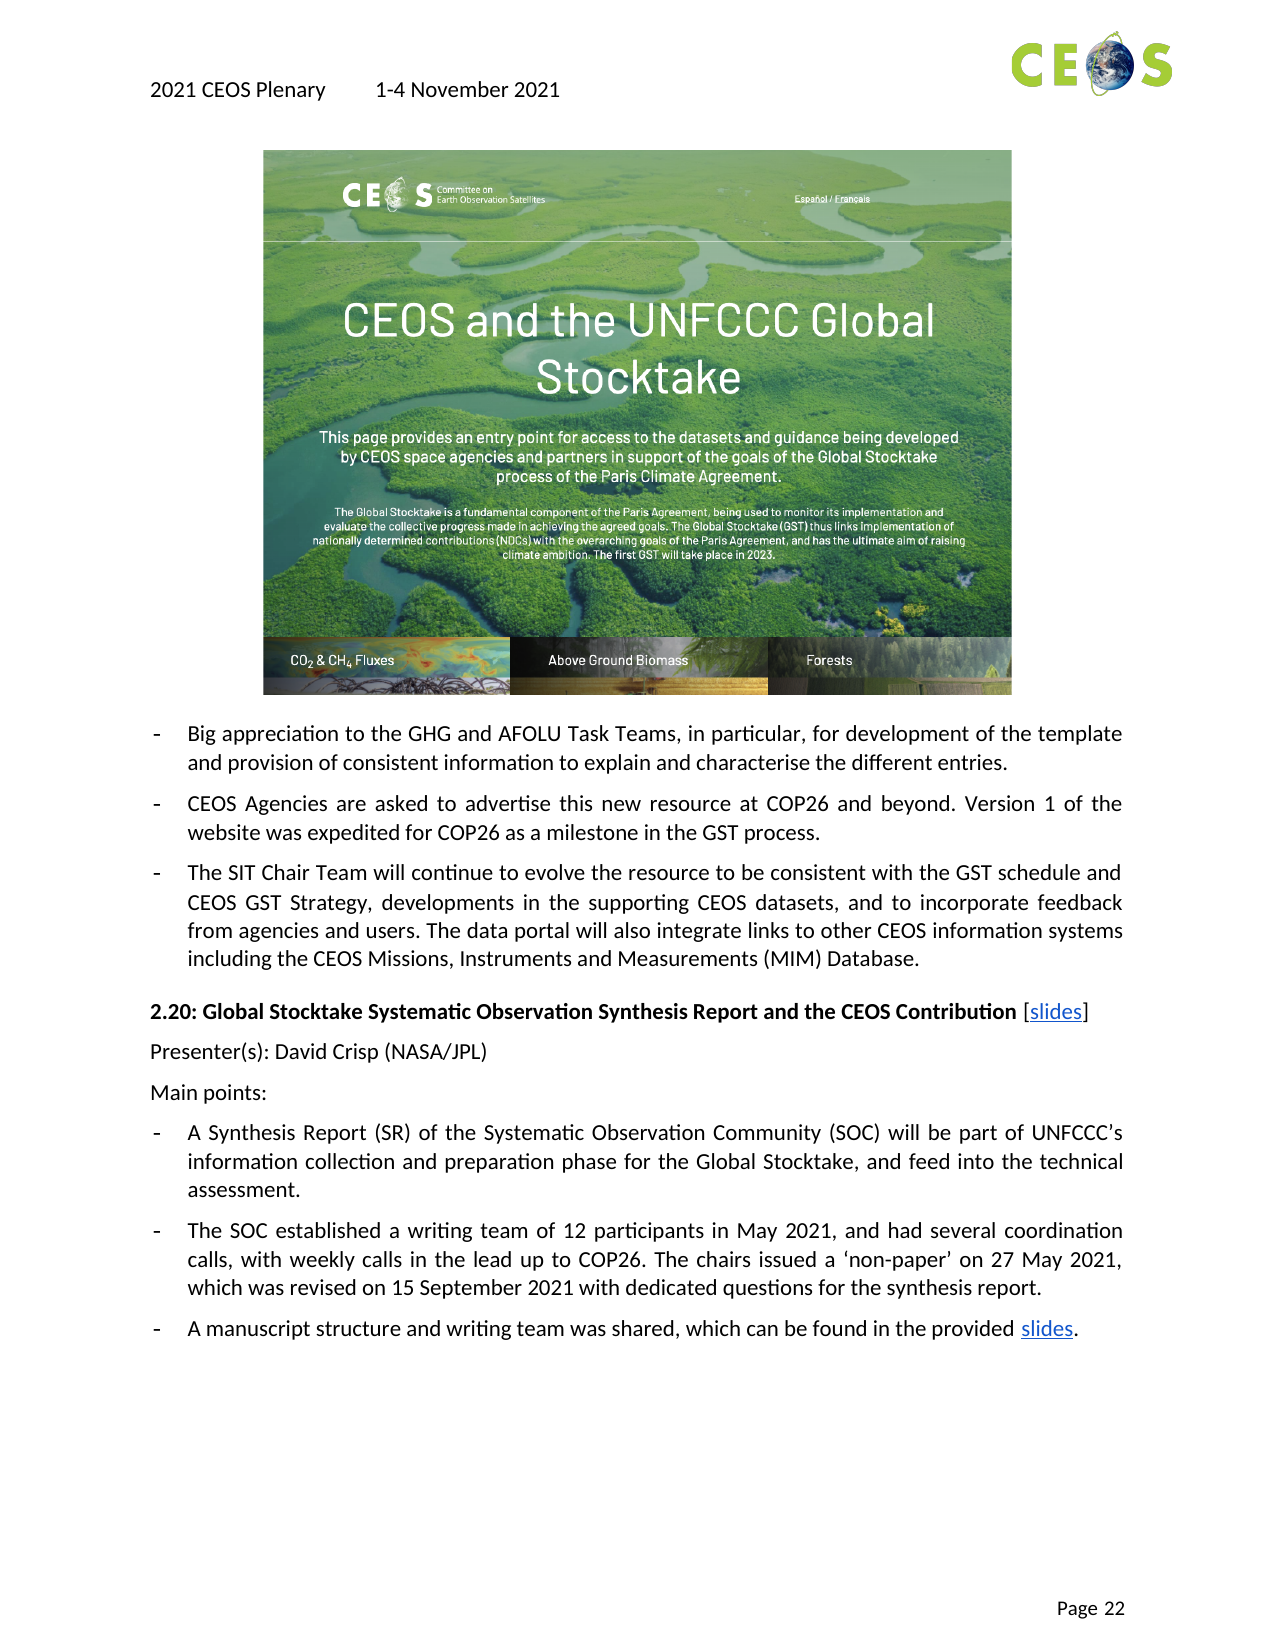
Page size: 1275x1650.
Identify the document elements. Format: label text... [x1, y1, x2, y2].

list The SOC established a writing team of 12 participants in May 2021, and had several coordination calls, with weekly calls in the lead up to COP26. The chairs issued a ‘non-paper’ on 27 May 2021, which was revised on 15 September 2021 with dedicated questions for the synthesis report. [150, 1216, 1125, 1301]
text Main points: [150, 1078, 1125, 1106]
list A manuscript structure and writing team was shared, which can be found in the provided slides. [150, 1314, 1125, 1343]
list A Synthesis Report (SR) of the Systematic Observation Community (SOC) will be part of UNFCCC’s information collection and preparation phase for the Global Stocktake, and feed into the technical assessment. [150, 1118, 1125, 1203]
list CEOS Agencies are asked to advertise this new resource at COP26 and beyond. Version 1 of the website was expedited for COP26 as a milestone in the GST process. [150, 789, 1125, 846]
picture [263, 150, 1012, 695]
list Big appreciation to the GHG and AFOLU Task Teams, in particular, for development of the template and provision of consistent information to explain and characterise the different entries. [150, 719, 1125, 776]
subtitle 2.20: Global Stocktake Systematic Observation Synthesis Report and the CEOS Contribution [slides] [150, 997, 1125, 1025]
list The SIT Chair Team will continue to evolve the resource to be consistent with the GST schedule and CEOS GST Strategy, developments in the supporting CEOS datasets, and to incorporate feedback from agencies and users. The data portal will also integrate links to other CEOS information systems including the CEOS Missions, Instruments and Measurements (MIM) Database. [150, 858, 1125, 972]
picture [1011, 31, 1172, 96]
text Presenter(s): David Crisp (NASA/JPL) [150, 1037, 1125, 1065]
